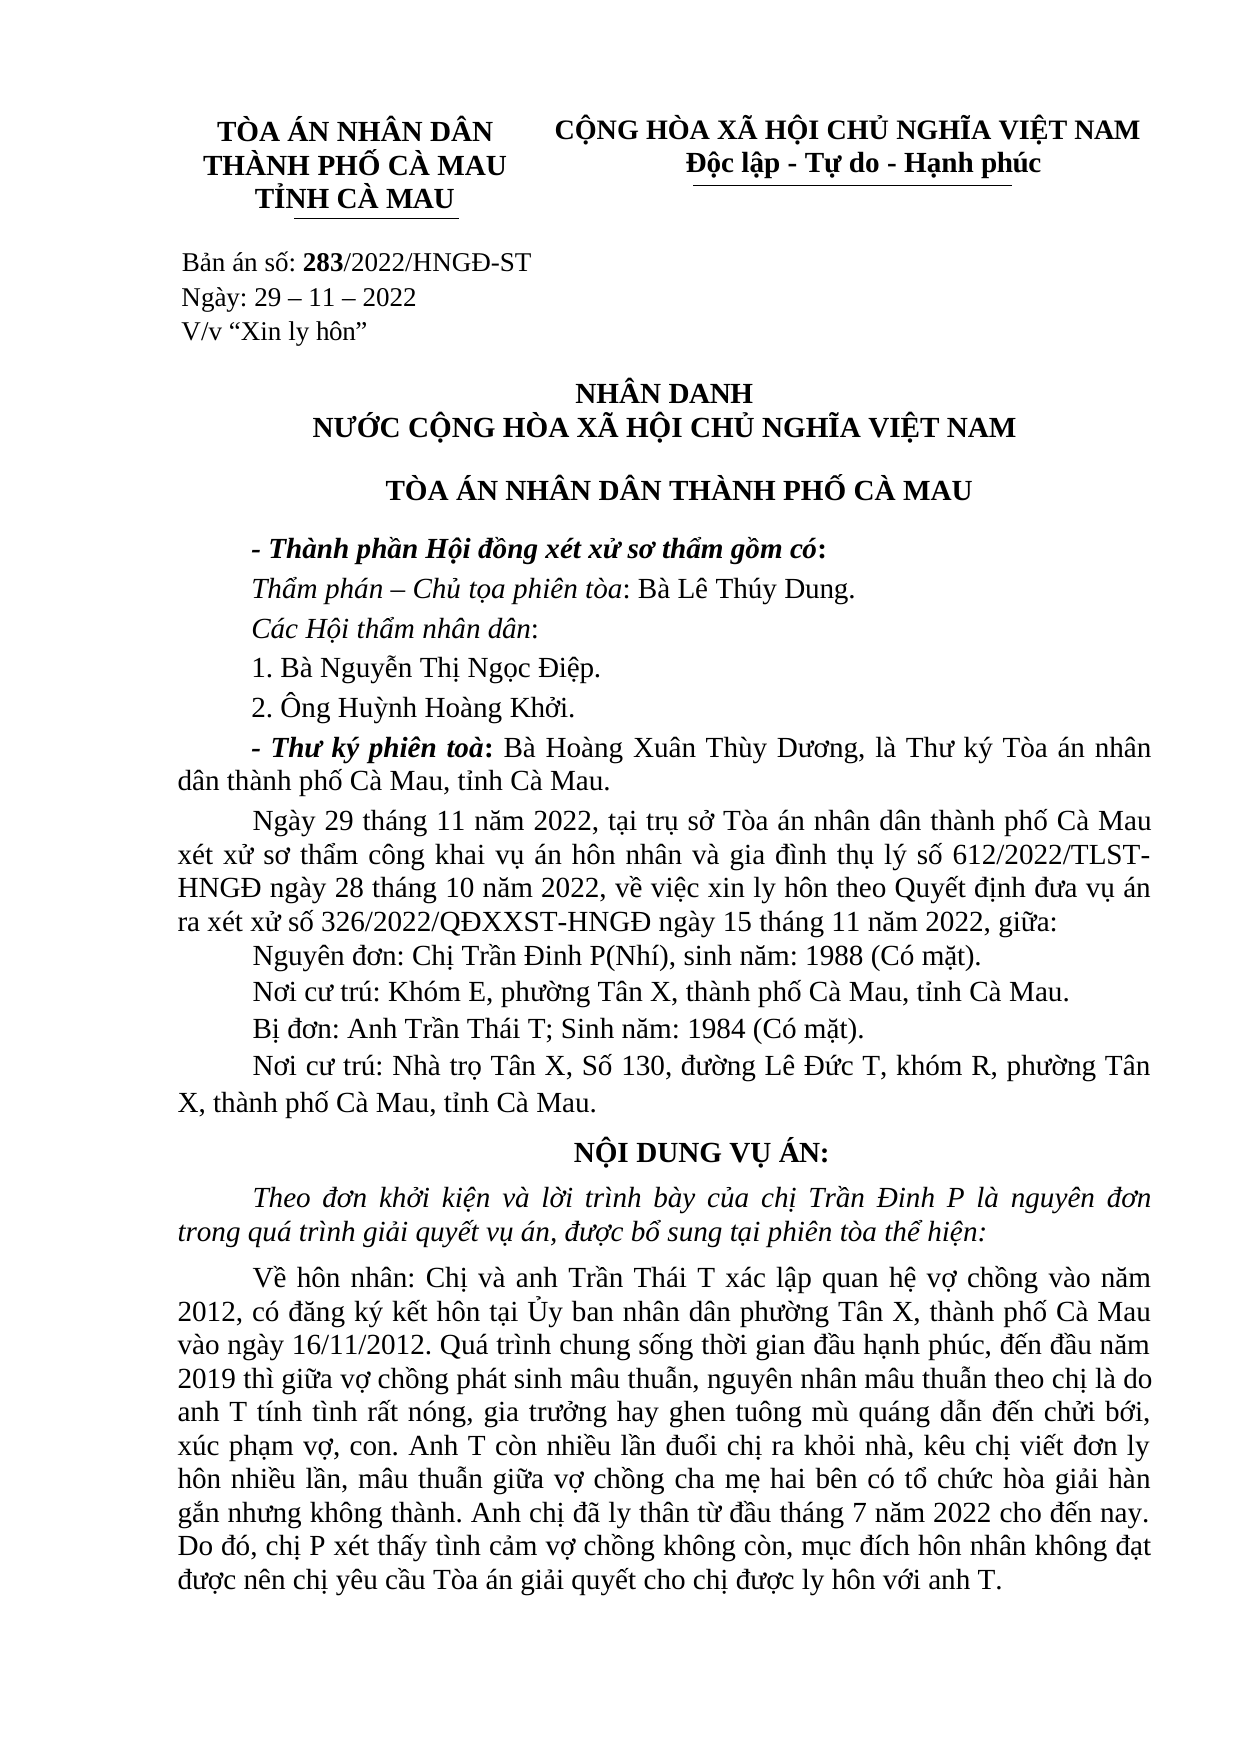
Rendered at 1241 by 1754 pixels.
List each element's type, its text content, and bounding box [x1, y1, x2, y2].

list Ông Huỳnh Hoàng Khởi. [251, 690, 1163, 724]
text Thẩm phán – Chủ tọa phiên tòa: Bà Lê Thúy Dung. [251, 571, 1163, 604]
text Về hôn nhân: Chị và anh Trần Thái T xác lập quan hệ vợ chồng vào năm 2012, có đăng ký kết hôn tại Ủy ban nhân dân phường Tân X, thành phố Cà Mau vào ngày 16/11/2012. Quá trình chung sống thời gian đầu hạnh phúc, đến đầu năm 2019 thì giữa vợ chồng phát sinh mâu thuẫn, nguyên nhân mâu thuẫn theo chị là do anh T tính tình rất nóng, gia trưởng hay ghen tuông mù quáng dẫn đến chửi bới, xúc phạm vợ, con. Anh T còn nhiều lần đuổi chị ra khỏi nhà, kêu chị viết đơn ly hôn nhiều lần, mâu thuẫn giữa vợ chồng cha mẹ hai bên có tổ chức hòa giải hàn gắn nhưng không thành. Anh chị đã ly thân từ đầu tháng 7 năm 2022 cho đến nay. Do đó, chị P xét thấy tình cảm vợ chồng không còn, mục đích hôn nhân không đạt được nên chị yêu cầu Tòa án giải quyết cho chị được ly hôn với anh T. [177, 1260, 1152, 1596]
subtitle NỘI DUNG VỤ ÁN: [573, 1135, 1163, 1168]
table_header CỘNG HÒA XÃ HỘI CHỦ NGHĨA VIỆT NAM Độc lập - Tự do - Hạnh phúc [543, 115, 1146, 349]
list Bà Nguyễn Thị Ngọc Điệp. [251, 651, 1163, 684]
text NƯỚC CỘNG HÒA XÃ HỘI CHỦ NGHĨA VIỆT NAM TÒA ÁN NHÂN DÂN THÀNH PHỐ CÀ MAU [312, 410, 1074, 506]
text Nơi cư trú: Khóm E, phường Tân X, thành phố Cà Mau, tỉnh Cà Mau. Bị đơn: Anh Trần Thái T; Sinh năm: 1984 (Có mặt). [252, 974, 1070, 1045]
text Nơi cư trú: Nhà trọ Tân X, Số 130, đường Lê Đức T, khóm R, phường Tân X, thành phố Cà Mau, tỉnh Cà Mau. [177, 1048, 1152, 1119]
table_header TÒA ÁN NHÂN DÂN THÀNH PHỐ CÀ MAU TỈNH CÀ MAU Bản án số: 283/2022/HNGĐ-ST Ngày: 29 – 11 – 2022 V/v “Xin ly hôn” [176, 115, 543, 349]
text Theo đơn khởi kiện và lời trình bày của chị Trần Đinh P là nguyên đơn trong quá trình giải quyết vụ án, được bổ sung tại phiên tòa thể hiện: [177, 1181, 1152, 1248]
text - Thành phần Hội đồng xét xử sơ thẩm gồm có: [251, 535, 1163, 565]
text Ngày 29 tháng 11 năm 2022, tại trụ sở Tòa án nhân dân thành phố Cà Mau xét xử sơ thẩm công khai vụ án hôn nhân và gia đình thụ lý số 612/2022/TLST- HNGĐ ngày 28 tháng 10 năm 2022, về việc xin ly hôn theo Quyết định đưa vụ án ra xét xử số 326/2022/QĐXXST-HNGĐ ngày 15 tháng 11 năm 2022, giữa: [177, 803, 1152, 937]
text Nguyên đơn: Chị Trần Đinh P(Nhí), sinh năm: 1988 (Có mặt). [252, 938, 1163, 971]
subtitle NHÂN DANH [575, 377, 1163, 410]
text Các Hội thẩm nhân dân: [251, 611, 1163, 644]
text - Thư ký phiên toà: Bà Hoàng Xuân Thùy Dương, là Thư ký Tòa án nhân dân thành phố Cà Mau, tỉnh Cà Mau. [177, 730, 1152, 797]
